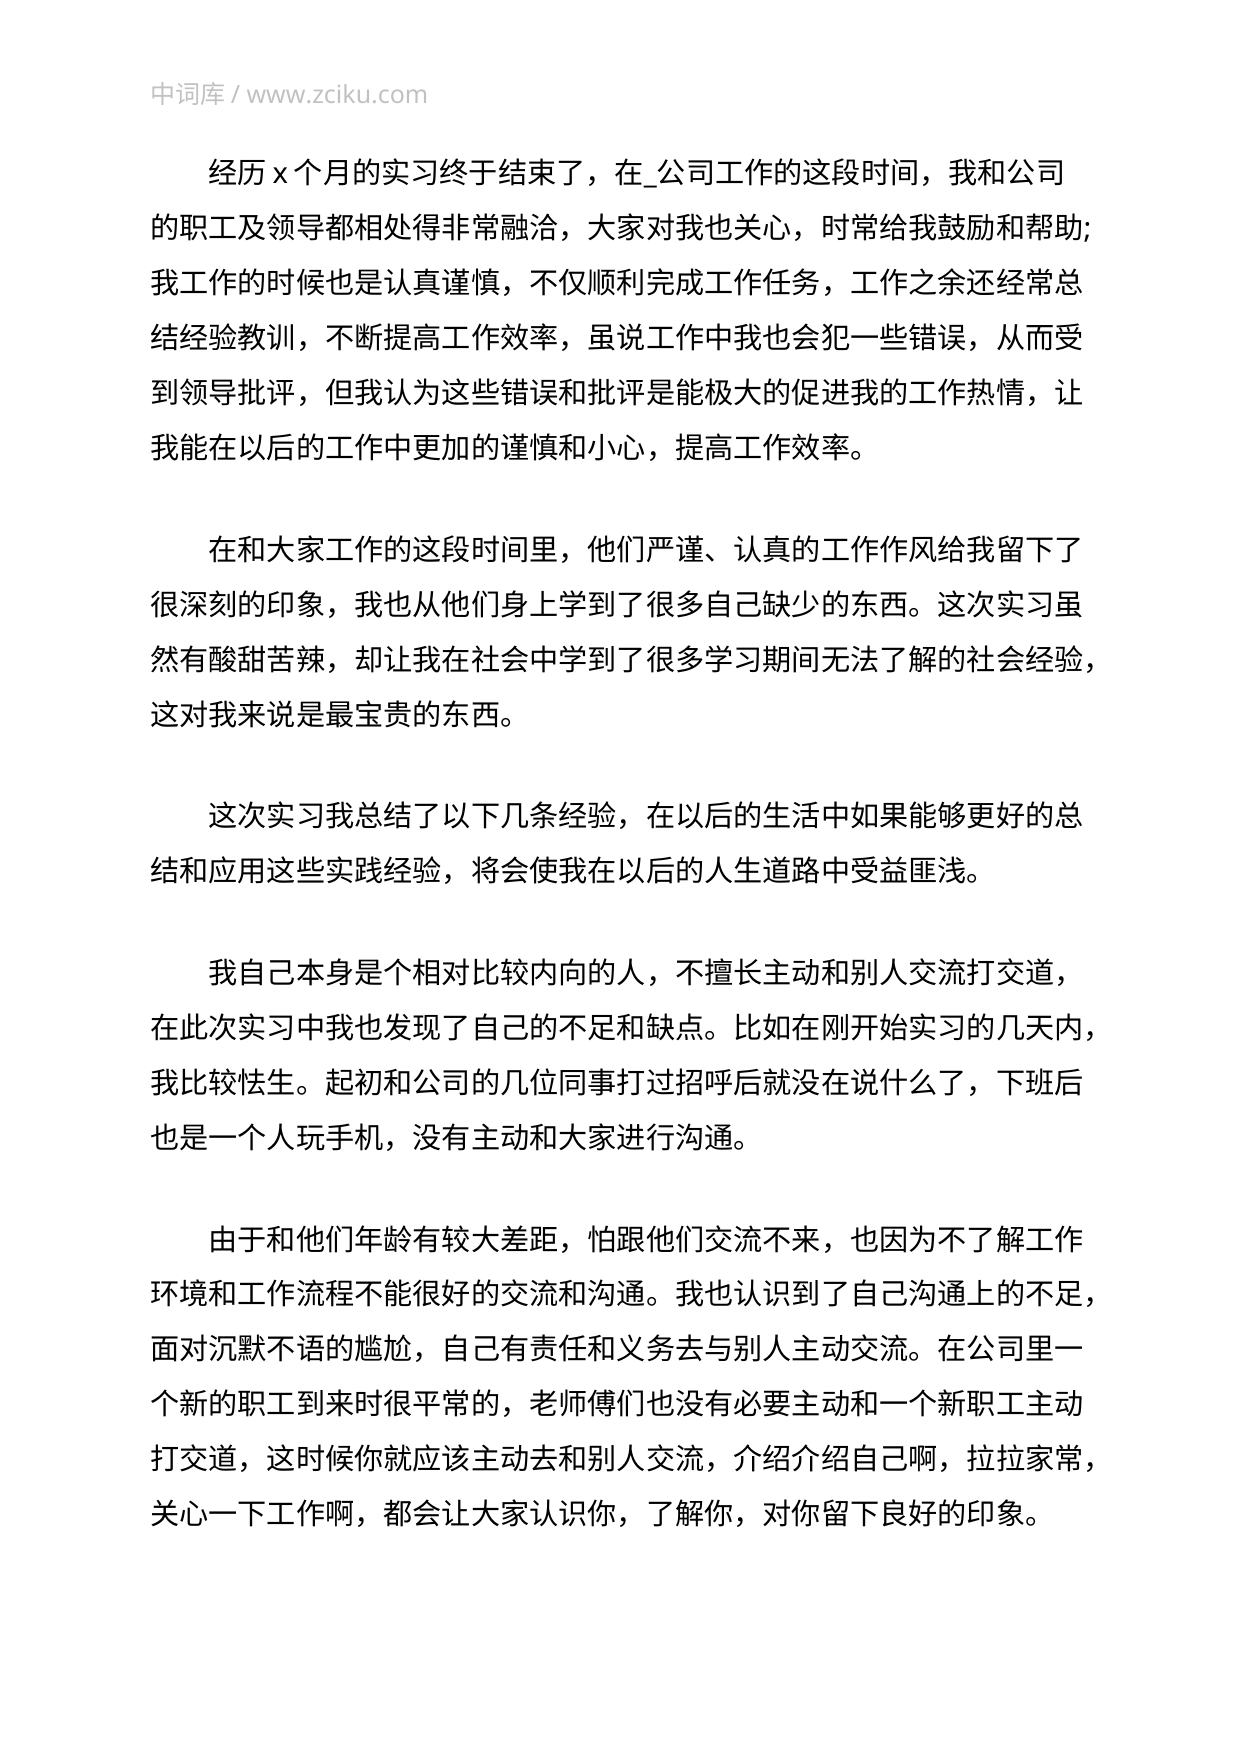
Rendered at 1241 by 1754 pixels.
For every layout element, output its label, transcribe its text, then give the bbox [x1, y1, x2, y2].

text 由于和他们年龄有较大差距，怕跟他们交流不来，也因为不了解工作环境和工作流程不能很好的交流和沟通。我也认识到了自己沟通上的不足，面对沉默不语的尴尬，自己有责任和义务去与别人主动交流。在公司里一个新的职工到来时很平常的，老师傅们也没有必要主动和一个新职工主动打交道，这时候你就应该主动去和别人交流，介绍介绍自己啊，拉拉家常，关心一下工作啊，都会让大家认识你，了解你，对你留下良好的印象。 [150, 1216, 1090, 1533]
text 这次实习我总结了以下几条经验，在以后的生活中如果能够更好的总结和应用这些实践经验，将会使我在以后的人生道路中受益匪浅。 [150, 793, 1090, 890]
text 在和大家工作的这段时间里，他们严谨、认真的工作作风给我留下了很深刻的印象，我也从他们身上学到了很多自己缺少的东西。这次实习虽然有酸甜苦辣，却让我在社会中学到了很多学习期间无法了解的社会经验，这对我来说是最宝贵的东西。 [150, 526, 1090, 733]
text 经历x个月的实习终于结束了，在_公司工作的这段时间，我和公司的职工及领导都相处得非常融洽，大家对我也关心，时常给我鼓励和帮助;我工作的时候也是认真谨慎，不仅顺利完成工作任务，工作之余还经常总结经验教训，不断提高工作效率，虽说工作中我也会犯一些错误，从而受到领导批评，但我认为这些错误和批评是能极大的促进我的工作热情，让我能在以后的工作中更加的谨慎和小心，提高工作效率。 [150, 150, 1090, 467]
text 我自己本身是个相对比较内向的人，不擅长主动和别人交流打交道，在此次实习中我也发现了自己的不足和缺点。比如在刚开始实习的几天内，我比较怯生。起初和公司的几位同事打过招呼后就没在说什么了，下班后也是一个人玩手机，没有主动和大家进行沟通。 [150, 949, 1090, 1157]
